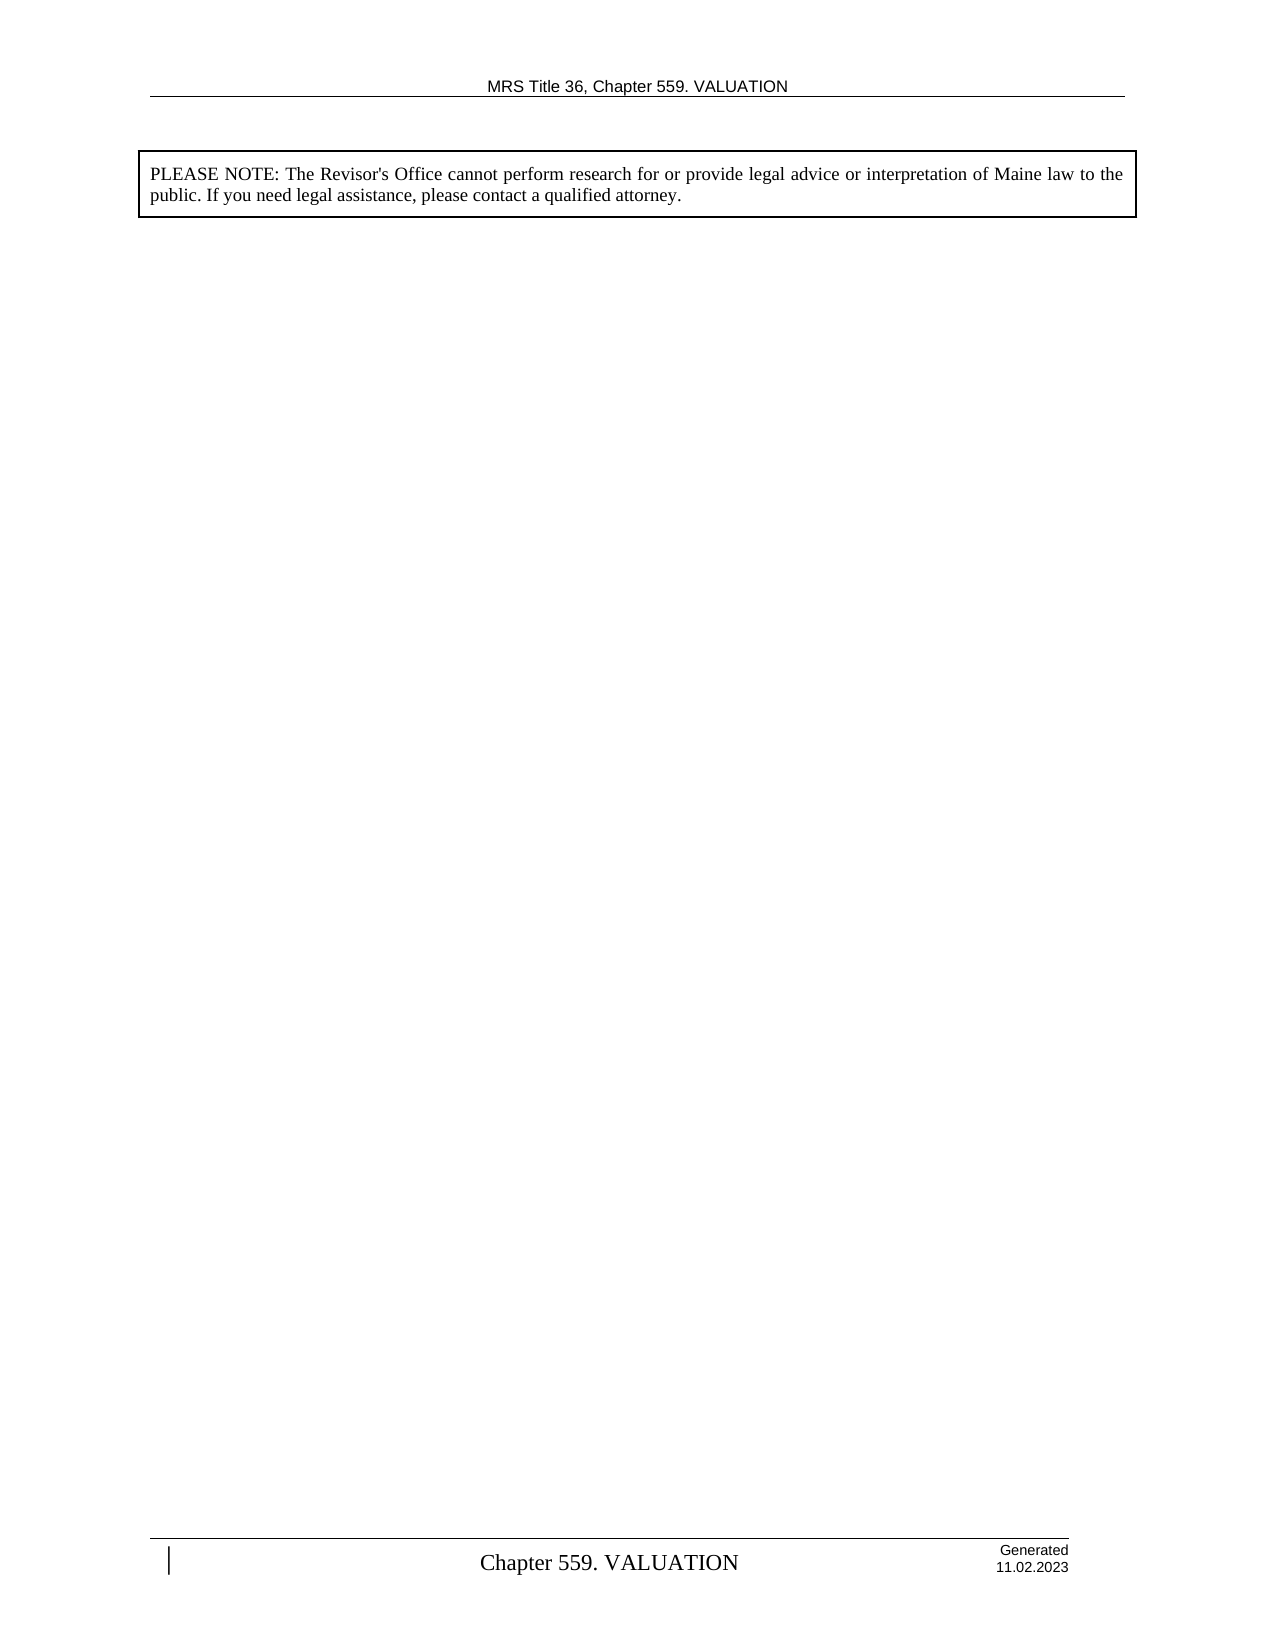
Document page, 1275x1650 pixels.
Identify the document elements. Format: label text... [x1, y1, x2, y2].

text PLEASE NOTE: The Revisor's Office cannot perform research for or provide legal advice or interpretation of Maine law to the public. If you need legal assistance, please contact a qualified attorney. [140, 152, 1135, 216]
